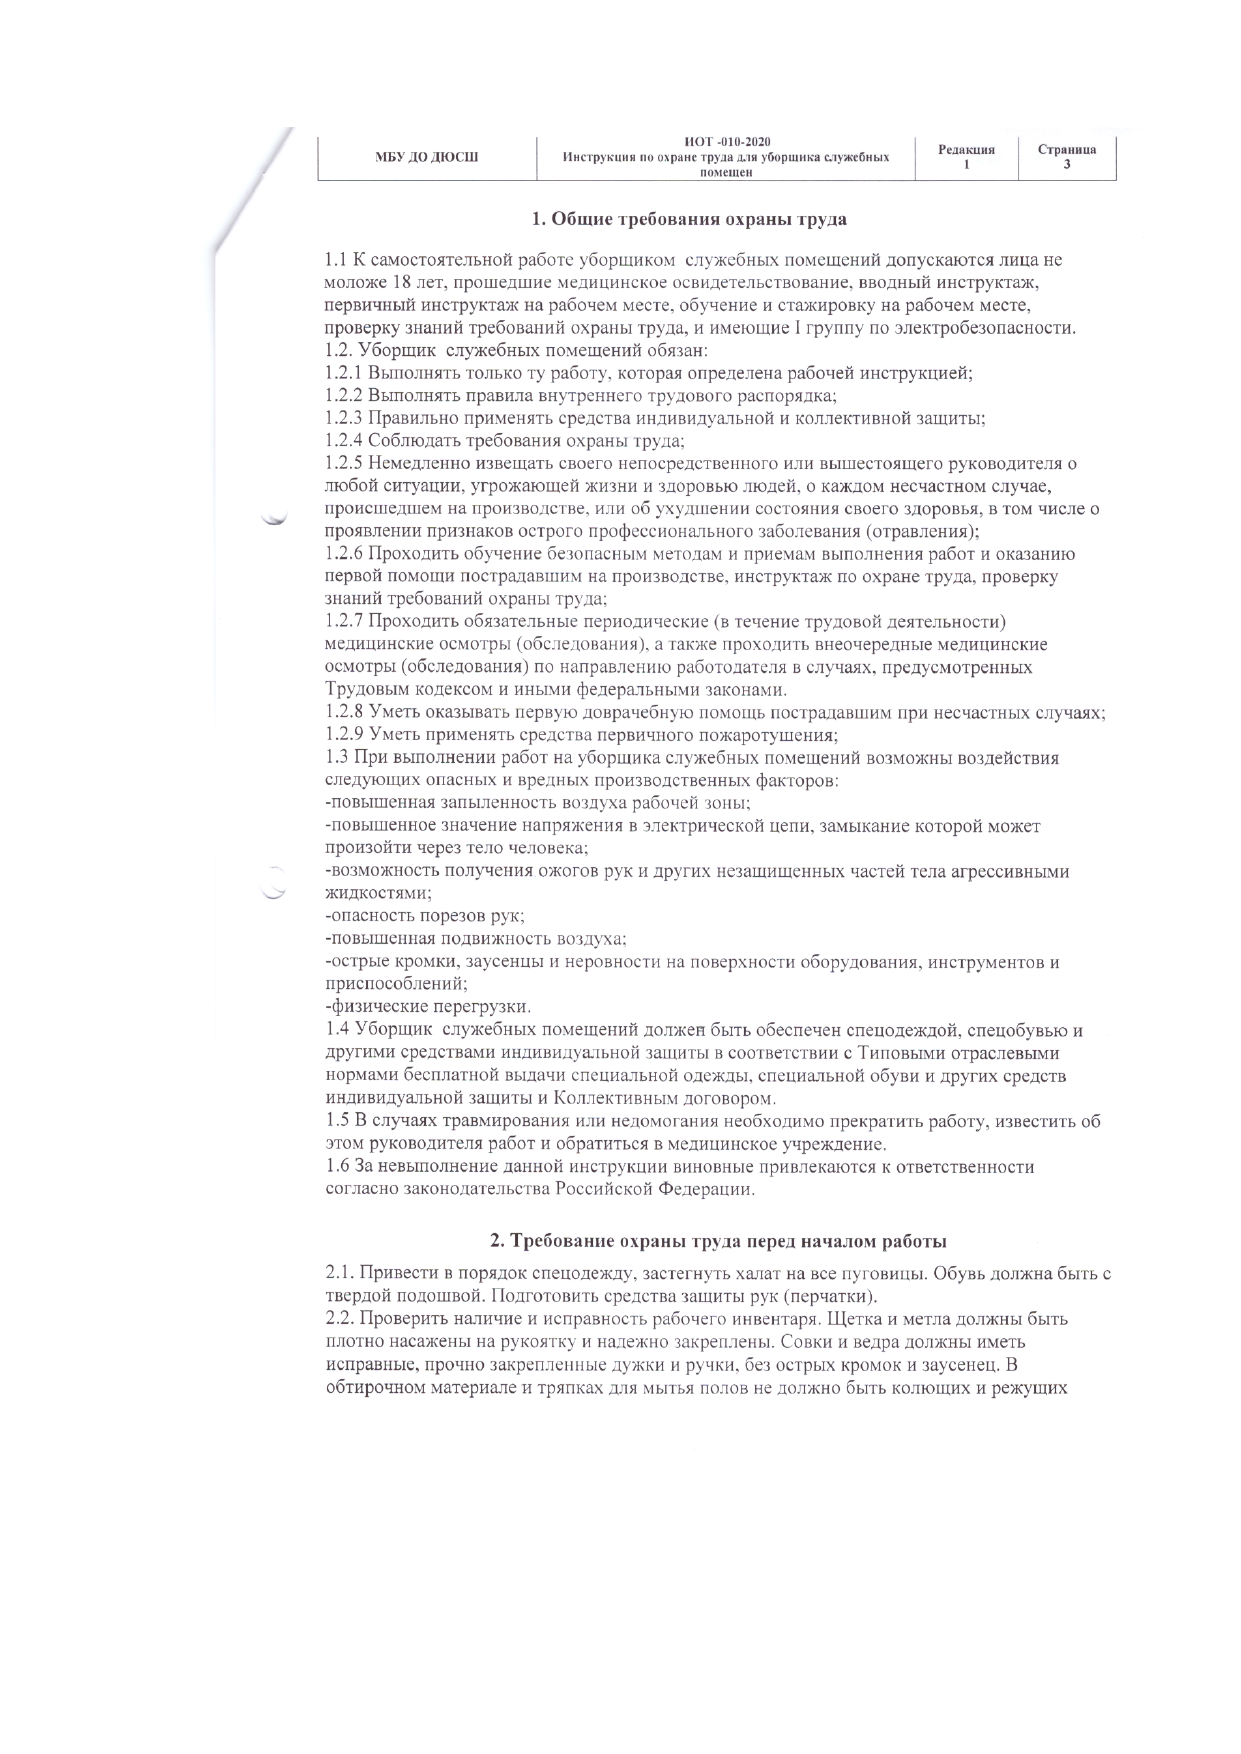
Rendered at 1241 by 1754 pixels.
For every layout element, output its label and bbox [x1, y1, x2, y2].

picture [177, 118, 1152, 1497]
